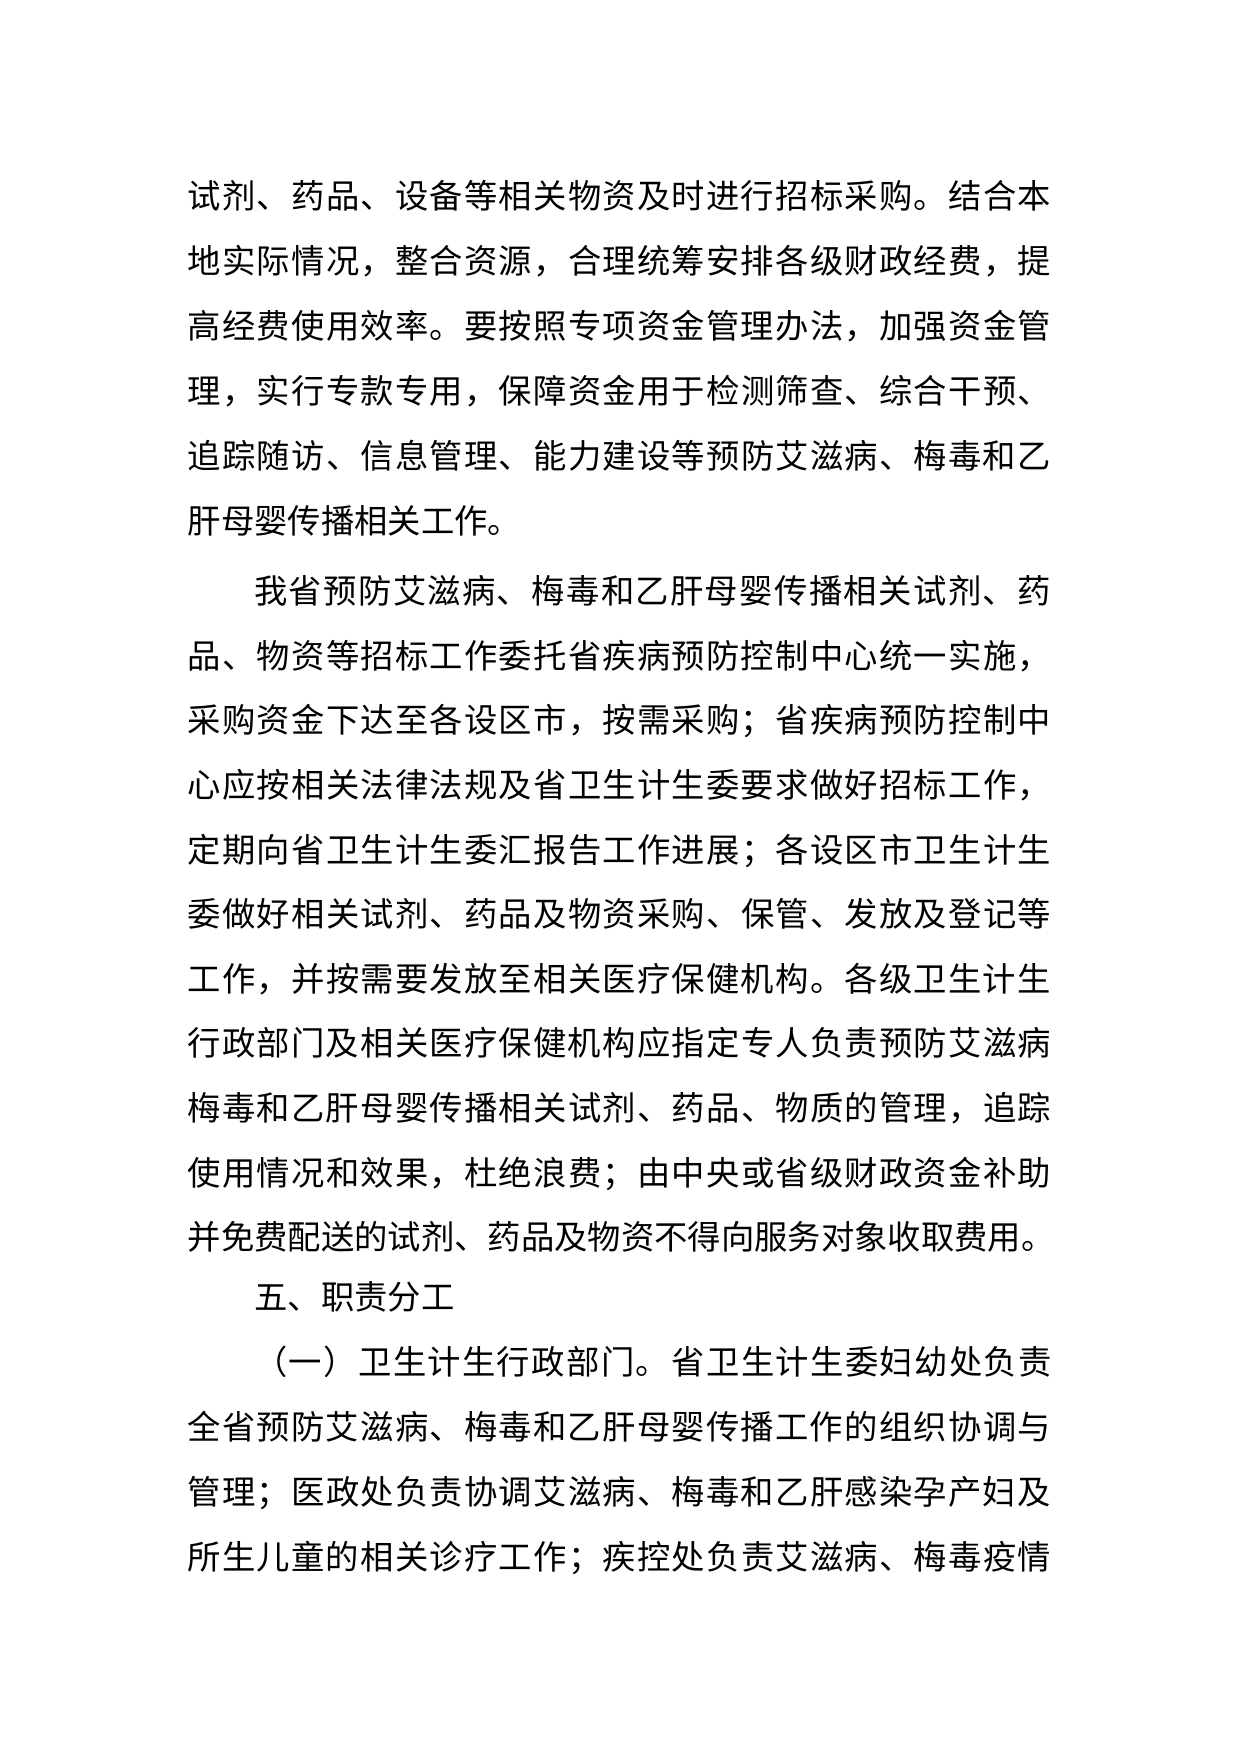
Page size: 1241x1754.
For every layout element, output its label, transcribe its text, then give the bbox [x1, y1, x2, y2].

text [187, 162, 1053, 552]
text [187, 1327, 1053, 1587]
text 五、职责分工 [187, 1262, 1053, 1327]
text 我省预防艾滋病、梅毒和乙肝母婴传播相关试剂、药品、物资等招标工作委托省疾病预防控制中心统一实施，采购资金下达至各设区市，按需采购；省疾病预防控制中心应按相关法律法规及省卫生计生委要求做好招标工作，定期向省卫生计生委汇报告工作进展；各设区市卫生计生委做好相关试剂、药品及物资采购、保管、发放及登记等工作，并按需要发放至相关医疗保健机构。各级卫生计生行政部门及相关医疗保健机构应指定专人负责预防艾滋病、梅毒和乙肝母婴传播相关试剂、药品、物质的管理，追踪使用情况和效果，杜绝浪费；由中央或省级财政资金补助并免费配送的试剂、药品及物资不得向服务对象收取费用。 [187, 552, 1053, 1262]
